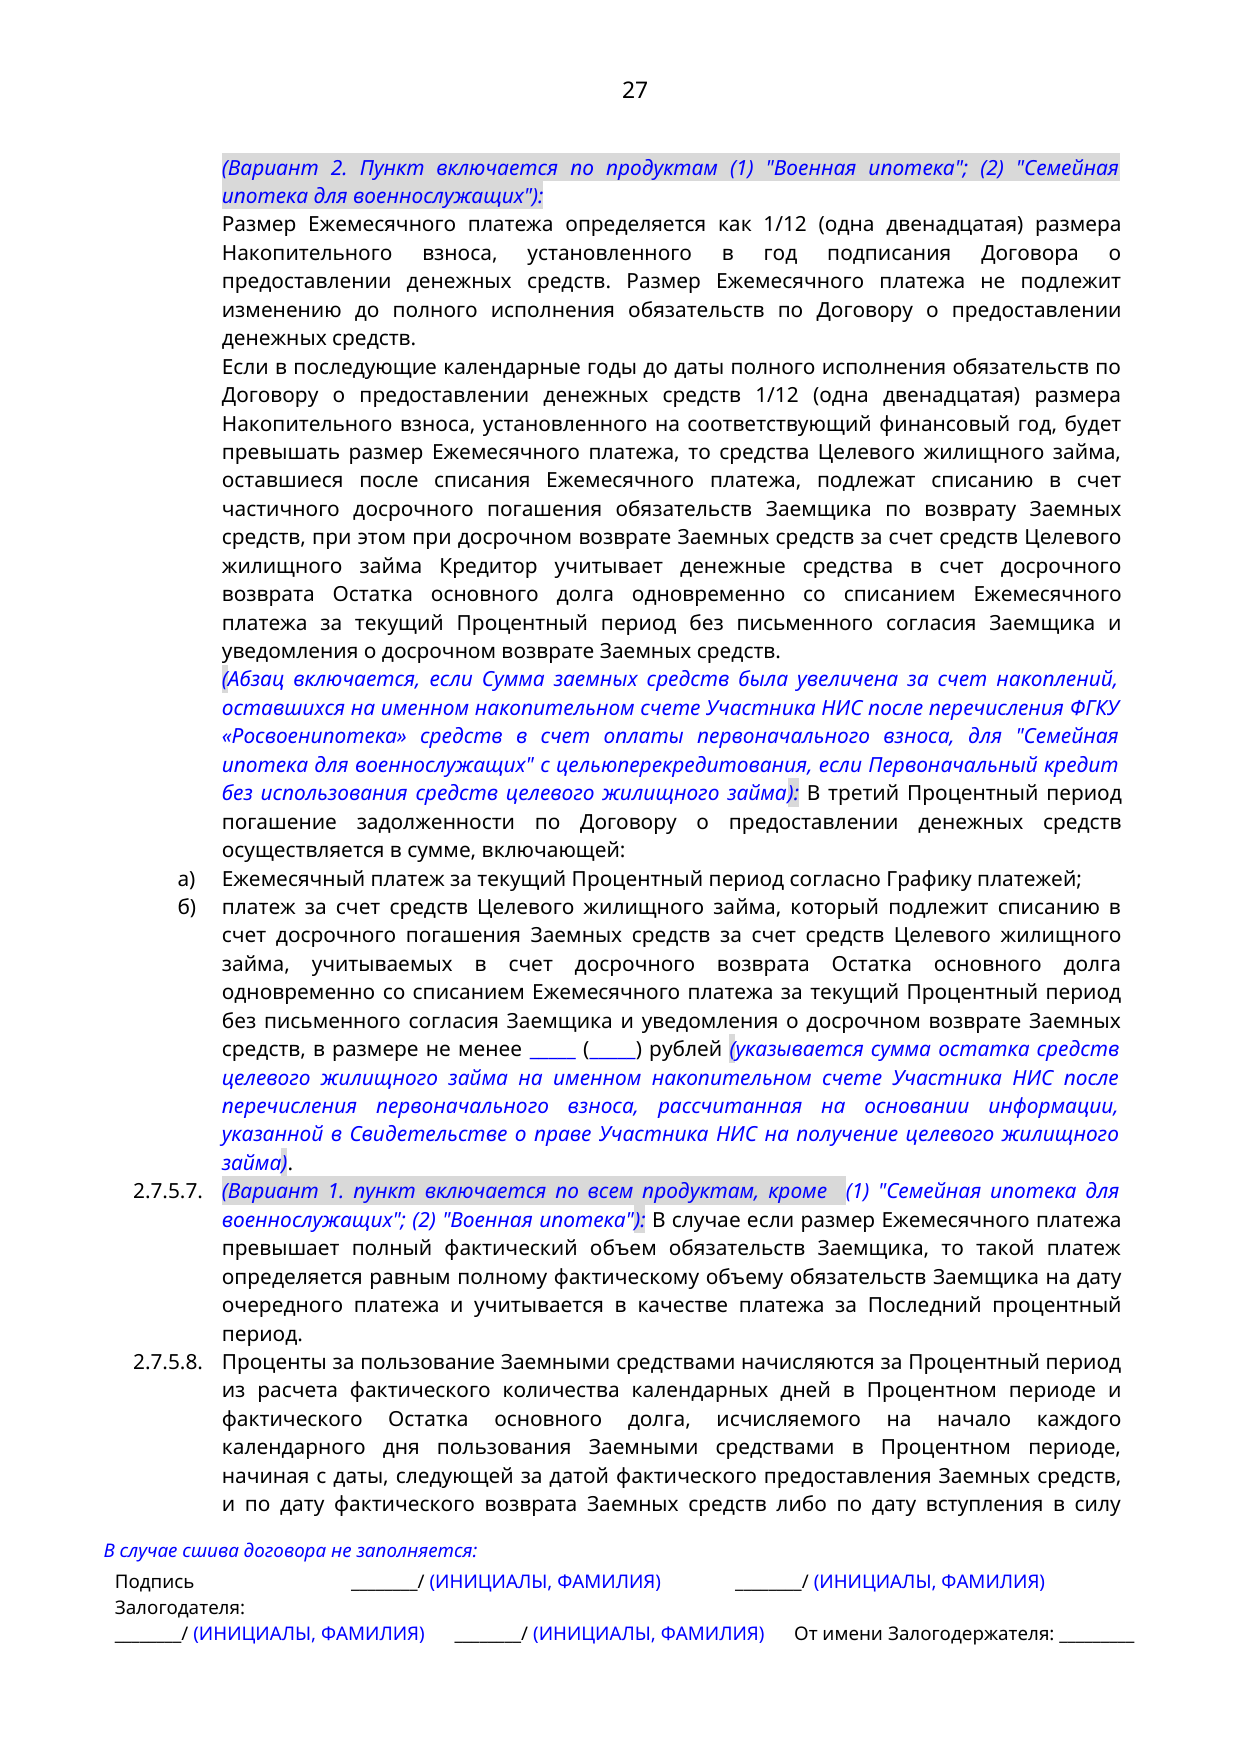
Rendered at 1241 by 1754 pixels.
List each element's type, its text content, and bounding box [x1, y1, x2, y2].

list (Вариант 1. пункт включается по всем продуктам, кроме (1) "Семейная ипотека для военнослужащих"; (2) "Военная ипотека"): В случае если размер Ежемесячного платежа превышает полный фактический объем обязательств Заемщика, то такой платеж определяется равным полному фактическому объему обязательств Заемщика на дату очередного платежа и учитывается в качестве платежа за Последний процентный период. [133, 1176, 1122, 1347]
list платеж за счет средств Целевого жилищного займа, который подлежит списанию в счет досрочного погашения Заемных средств за счет средств Целевого жилищного займа, учитываемых в счет досрочного возврата Остатка основного долга одновременно со списанием Ежемесячного платежа за текущий Процентный период без письменного согласия Заемщика и уведомления о досрочном возврате Заемных средств, в размере не менее _____ (_____) рублей (указывается сумма остатка средств целевого жилищного займа на именном накопительном счете Участника НИС после перечисления первоначального взноса, рассчитанная на основании информации, указанной в Свидетельстве о праве Участника НИС на получение целевого жилищного займа). [177, 892, 1122, 1176]
list Если в последующие календарные годы до даты полного исполнения обязательств по Договору о предоставлении денежных средств 1/12 (одна двенадцатая) размера Накопительного взноса, установленного на соответствующий финансовый год, будет превышать размер Ежемесячного платежа, то средства Целевого жилищного займа, оставшиеся после списания Ежемесячного платежа, подлежат списанию в счет частичного досрочного погашения обязательств Заемщика по возврату Заемных средств, при этом при досрочном возврате Заемных средств за счет средств Целевого жилищного займа Кредитор учитывает денежные средства в счет досрочного возврата Остатка основного долга одновременно со списанием Ежемесячного платежа за текущий Процентный период без письменного согласия Заемщика и уведомления о досрочном возврате Заемных средств. [222, 352, 1122, 664]
list (Абзац включается, если Сумма заемных средств была увеличена за счет накоплений, оставшихся на именном накопительном счете Участника НИС после перечисления ФГКУ «Росвоенипотека» средств в счет оплаты первоначального взноса, для "Семейная ипотека для военнослужащих" с цельюперекредитования, если Первоначальный кредит без использования средств целевого жилищного займа): В третий Процентный период погашение задолженности по Договору о предоставлении денежных средств осуществляется в сумме, включающей: [222, 664, 1122, 864]
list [133, 1347, 1122, 1518]
list Ежемесячный платеж за текущий Процентный период согласно Графику платежей; [177, 864, 1122, 892]
list Размер Ежемесячного платежа определяется как 1/12 (одна двенадцатая) размера Накопительного взноса, установленного в год подписания Договора о предоставлении денежных средств. Размер Ежемесячного платежа не подлежит изменению до полного исполнения обязательств по Договору о предоставлении денежных средств. [222, 209, 1122, 352]
list (Вариант 2. Пункт включается по продуктам (1) "Военная ипотека"; (2) "Семейная ипотека для военнослужащих"): [543, 153, 1122, 209]
